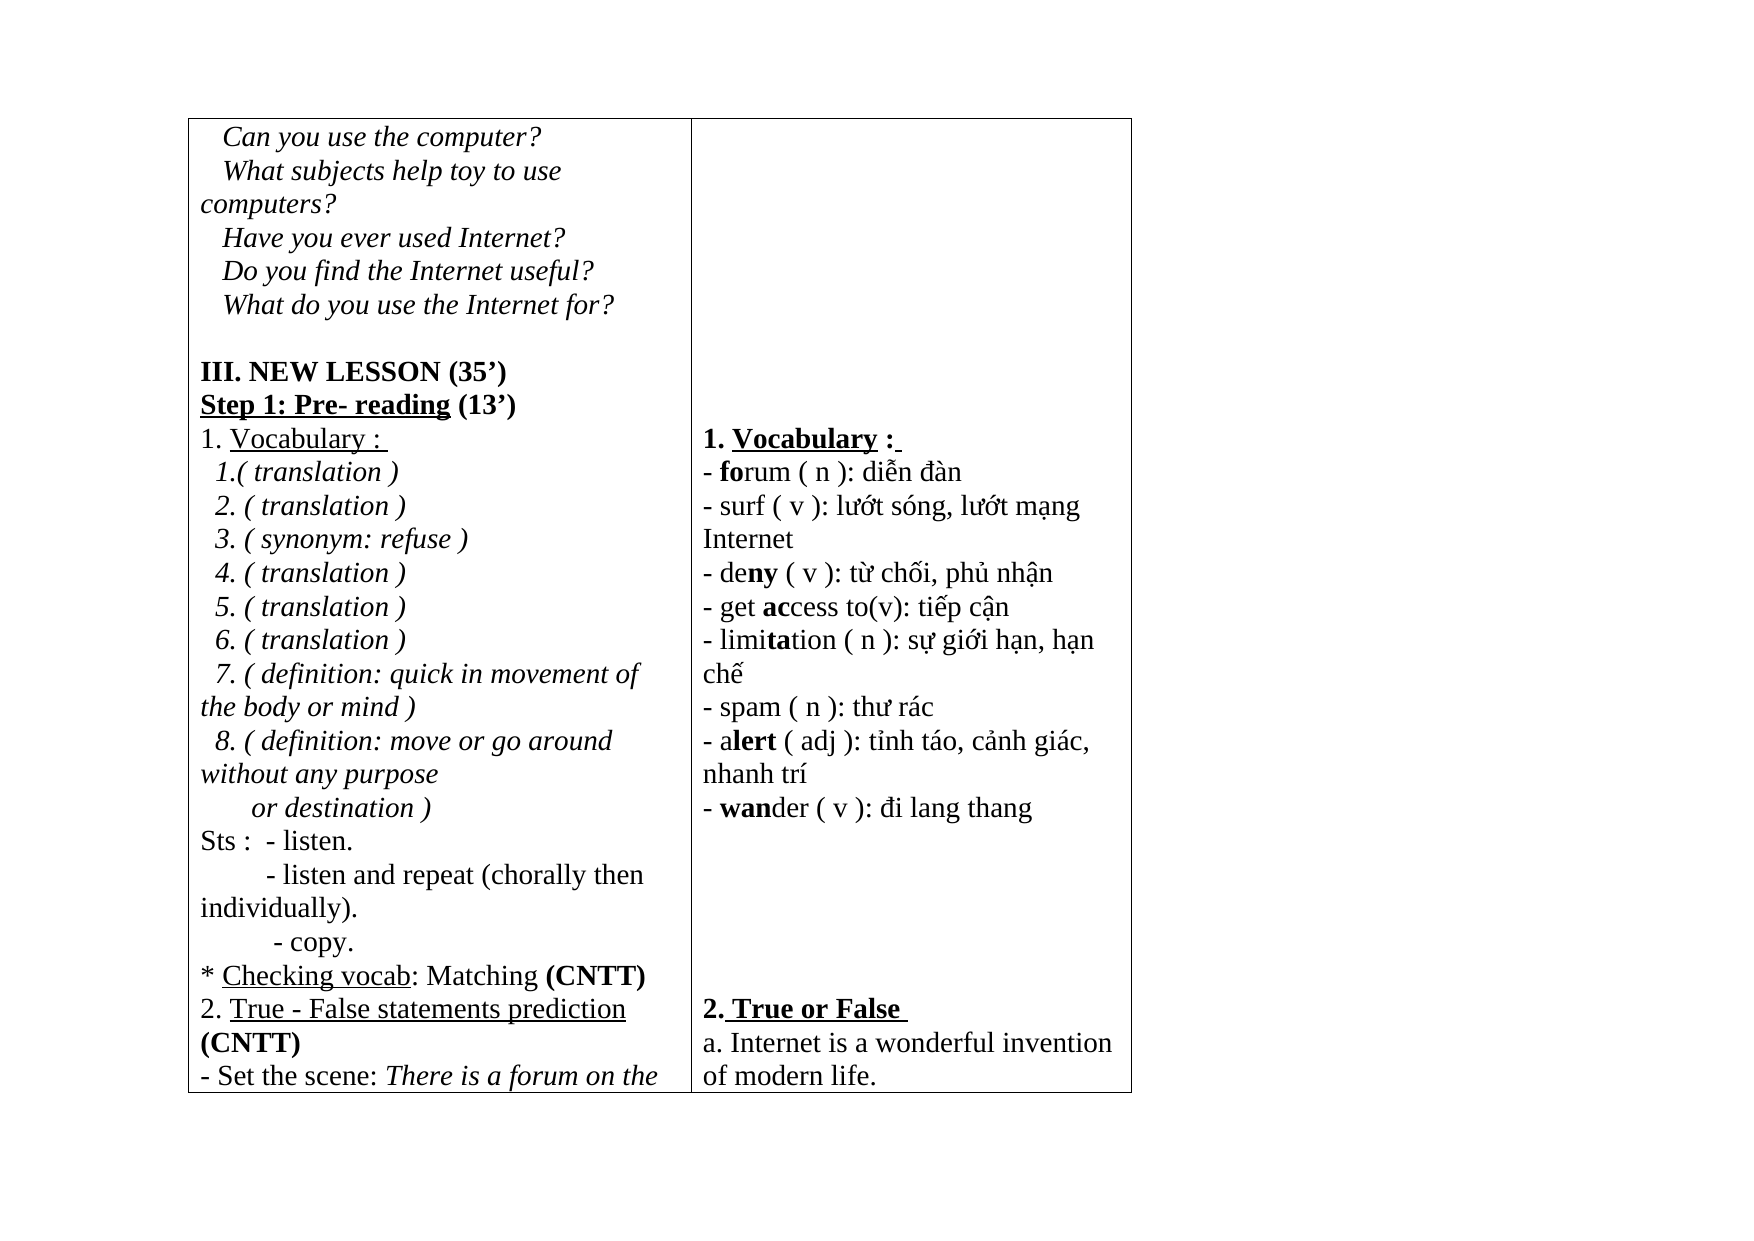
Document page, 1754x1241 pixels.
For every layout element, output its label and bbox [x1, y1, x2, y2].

table_cell [189, 119, 691, 1092]
table_cell [692, 119, 1131, 1092]
